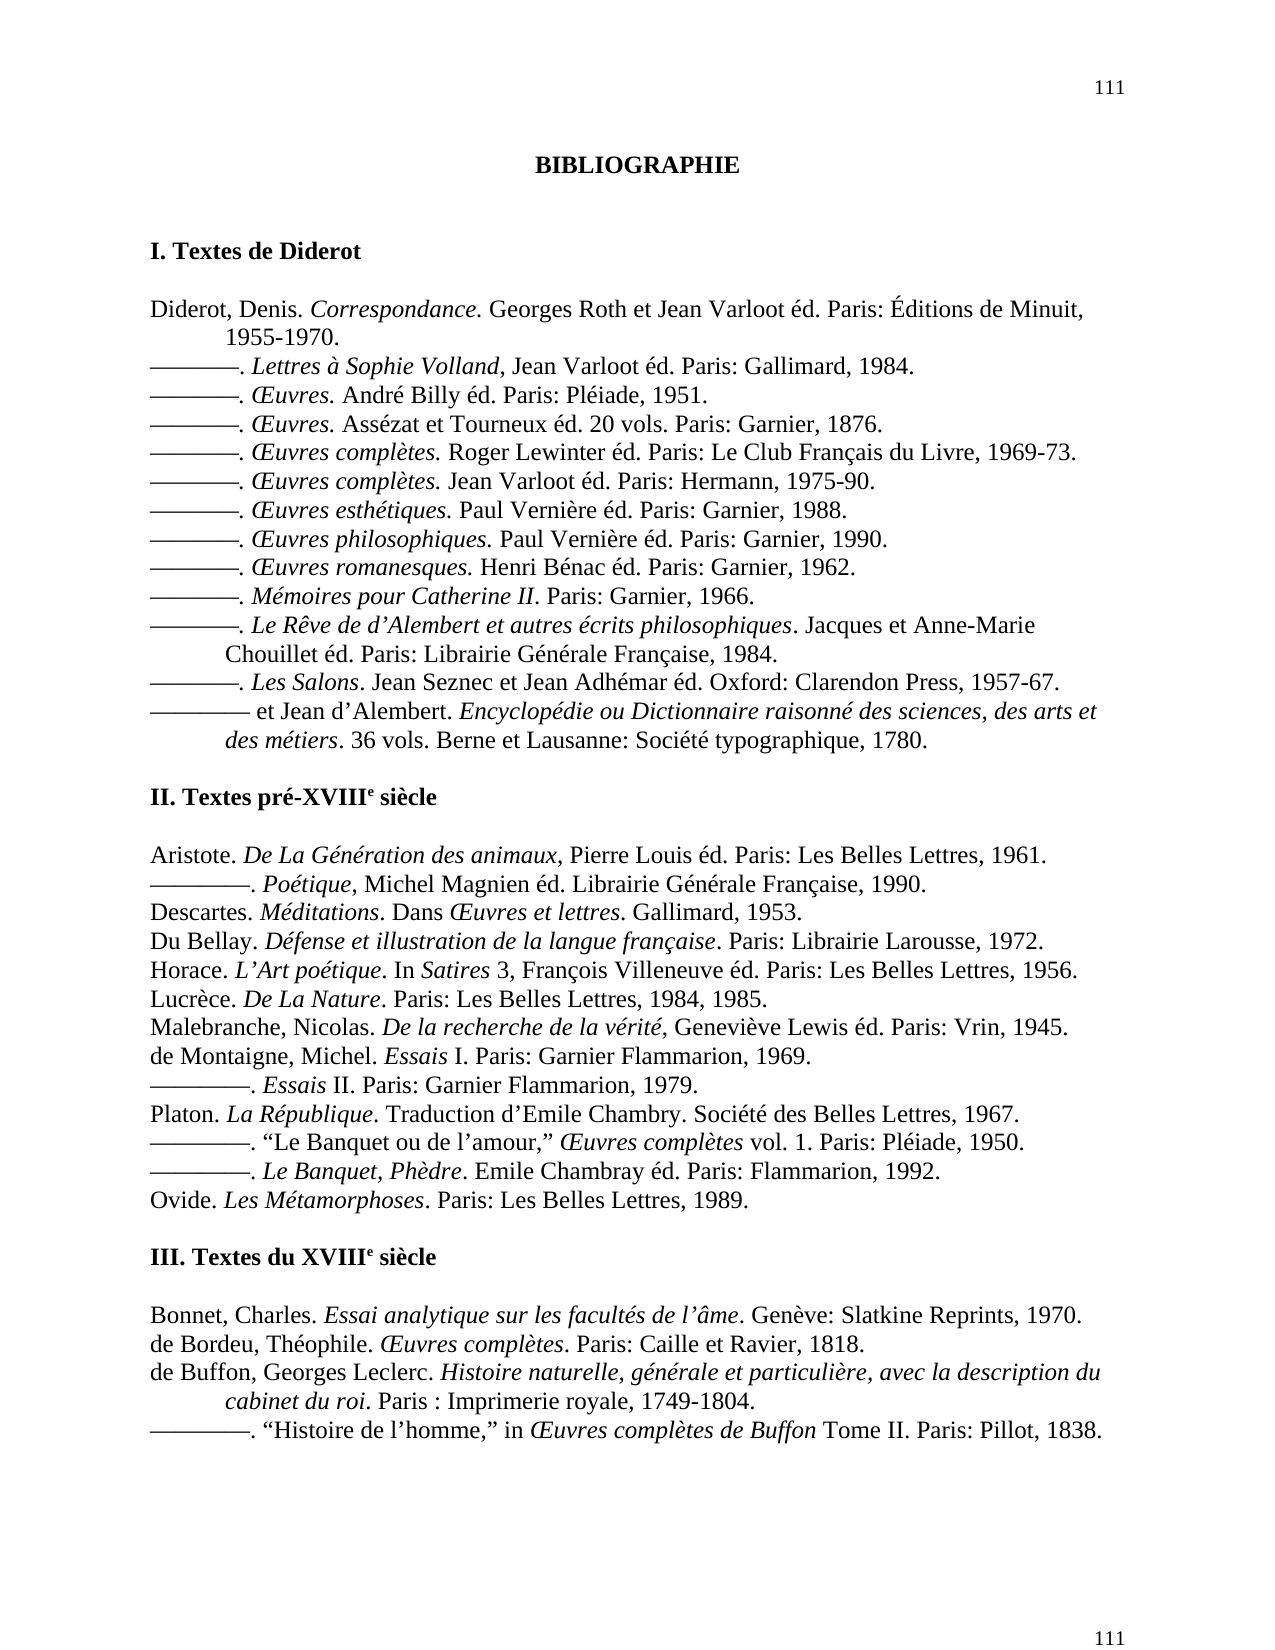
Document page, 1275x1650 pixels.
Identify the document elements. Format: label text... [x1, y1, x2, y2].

text ————. Œuvres. Assézat et Tourneux éd. 20 vols. Paris: Garnier, 1876. [150, 409, 1125, 437]
text ————. Les Salons. Jean Seznec et Jean Adhémar éd. Oxford: Clarendon Press, 1957-67. [150, 667, 1125, 696]
text Aristote. De La Génération des animaux, Pierre Louis éd. Paris: Les Belles Lettres, 1961. [150, 840, 1125, 869]
text Descartes. Méditations. Dans Œuvres et lettres. Gallimard, 1953. [150, 897, 1125, 926]
text ————. Lettres à Sophie Volland, Jean Varloot éd. Paris: Gallimard, 1984. [150, 351, 1125, 380]
text ————. Le Rêve de d’Alembert et autres écrits philosophiques. Jacques et Anne-Marie Chouillet éd. Paris: Librairie Générale Française, 1984. [150, 610, 1125, 667]
text Malebranche, Nicolas. De la recherche de la vérité, Geneviève Lewis éd. Paris: Vrin, 1945. [150, 1012, 1125, 1041]
text de Montaigne, Michel. Essais I. Paris: Garnier Flammarion, 1969. [150, 1041, 1125, 1070]
text de Buffon, Georges Leclerc. Histoire naturelle, générale et particulière, avec la description du cabinet du roi. Paris : Imprimerie royale, 1749-1804. [150, 1357, 1125, 1415]
text ————. Poétique, Michel Magnien éd. Librairie Générale Française, 1990. [150, 869, 1125, 897]
text Platon. La République. Traduction d’Emile Chambry. Société des Belles Lettres, 1967. [150, 1099, 1125, 1127]
text Ovide. Les Métamorphoses. Paris: Les Belles Lettres, 1989. [150, 1185, 1125, 1214]
text Diderot, Denis. Correspondance. Georges Roth et Jean Varloot éd. Paris: Éditions de Minuit, 1955-1970. [150, 294, 1125, 351]
text ————. Œuvres romanesques. Henri Bénac éd. Paris: Garnier, 1962. [150, 552, 1125, 581]
text Horace. L’Art poétique. In Satires 3, François Villeneuve éd. Paris: Les Belles Lettres, 1956. [150, 955, 1125, 984]
text ————. Œuvres complètes. Jean Varloot éd. Paris: Hermann, 1975-90. [150, 466, 1125, 495]
text ———— et Jean d’Alembert. Encyclopédie ou Dictionnaire raisonné des sciences, des arts et des métiers. 36 vols. Berne et Lausanne: Société typographique, 1780. [150, 696, 1125, 754]
text ————. Mémoires pour Catherine II. Paris: Garnier, 1966. [150, 581, 1125, 610]
text ————. Œuvres esthétiques. Paul Vernière éd. Paris: Garnier, 1988. [150, 495, 1125, 524]
text I. Textes de Diderot [150, 236, 1125, 265]
text ————. Œuvres philosophiques. Paul Vernière éd. Paris: Garnier, 1990. [150, 524, 1125, 552]
text Bonnet, Charles. Essai analytique sur les facultés de l’âme. Genève: Slatkine Reprints, 1970. [150, 1300, 1125, 1329]
text ————. Essais II. Paris: Garnier Flammarion, 1979. [150, 1070, 1125, 1099]
text ————. Le Banquet, Phèdre. Emile Chambray éd. Paris: Flammarion, 1992. [150, 1156, 1125, 1185]
text Lucrèce. De La Nature. Paris: Les Belles Lettres, 1984, 1985. [150, 984, 1125, 1012]
text ————. Œuvres. André Billy éd. Paris: Pléiade, 1951. [150, 380, 1125, 409]
text ————. “Histoire de l’homme,” in Œuvres complètes de Buffon Tome II. Paris: Pillot, 1838. [150, 1415, 1125, 1444]
text BIBLIOGRAPHIE [150, 150, 1125, 179]
text III. Textes du XVIIIe siècle [150, 1242, 1125, 1271]
text de Bordeu, Théophile. Œuvres complètes. Paris: Caille et Ravier, 1818. [150, 1329, 1125, 1357]
text II. Textes pré-XVIIIe siècle [150, 782, 1125, 811]
text Du Bellay. Défense et illustration de la langue française. Paris: Librairie Larousse, 1972. [150, 926, 1125, 955]
text ————. “Le Banquet ou de l’amour,” Œuvres complètes vol. 1. Paris: Pléiade, 1950. [150, 1127, 1125, 1156]
text ————. Œuvres complètes. Roger Lewinter éd. Paris: Le Club Français du Livre, 1969-73. [150, 437, 1125, 466]
